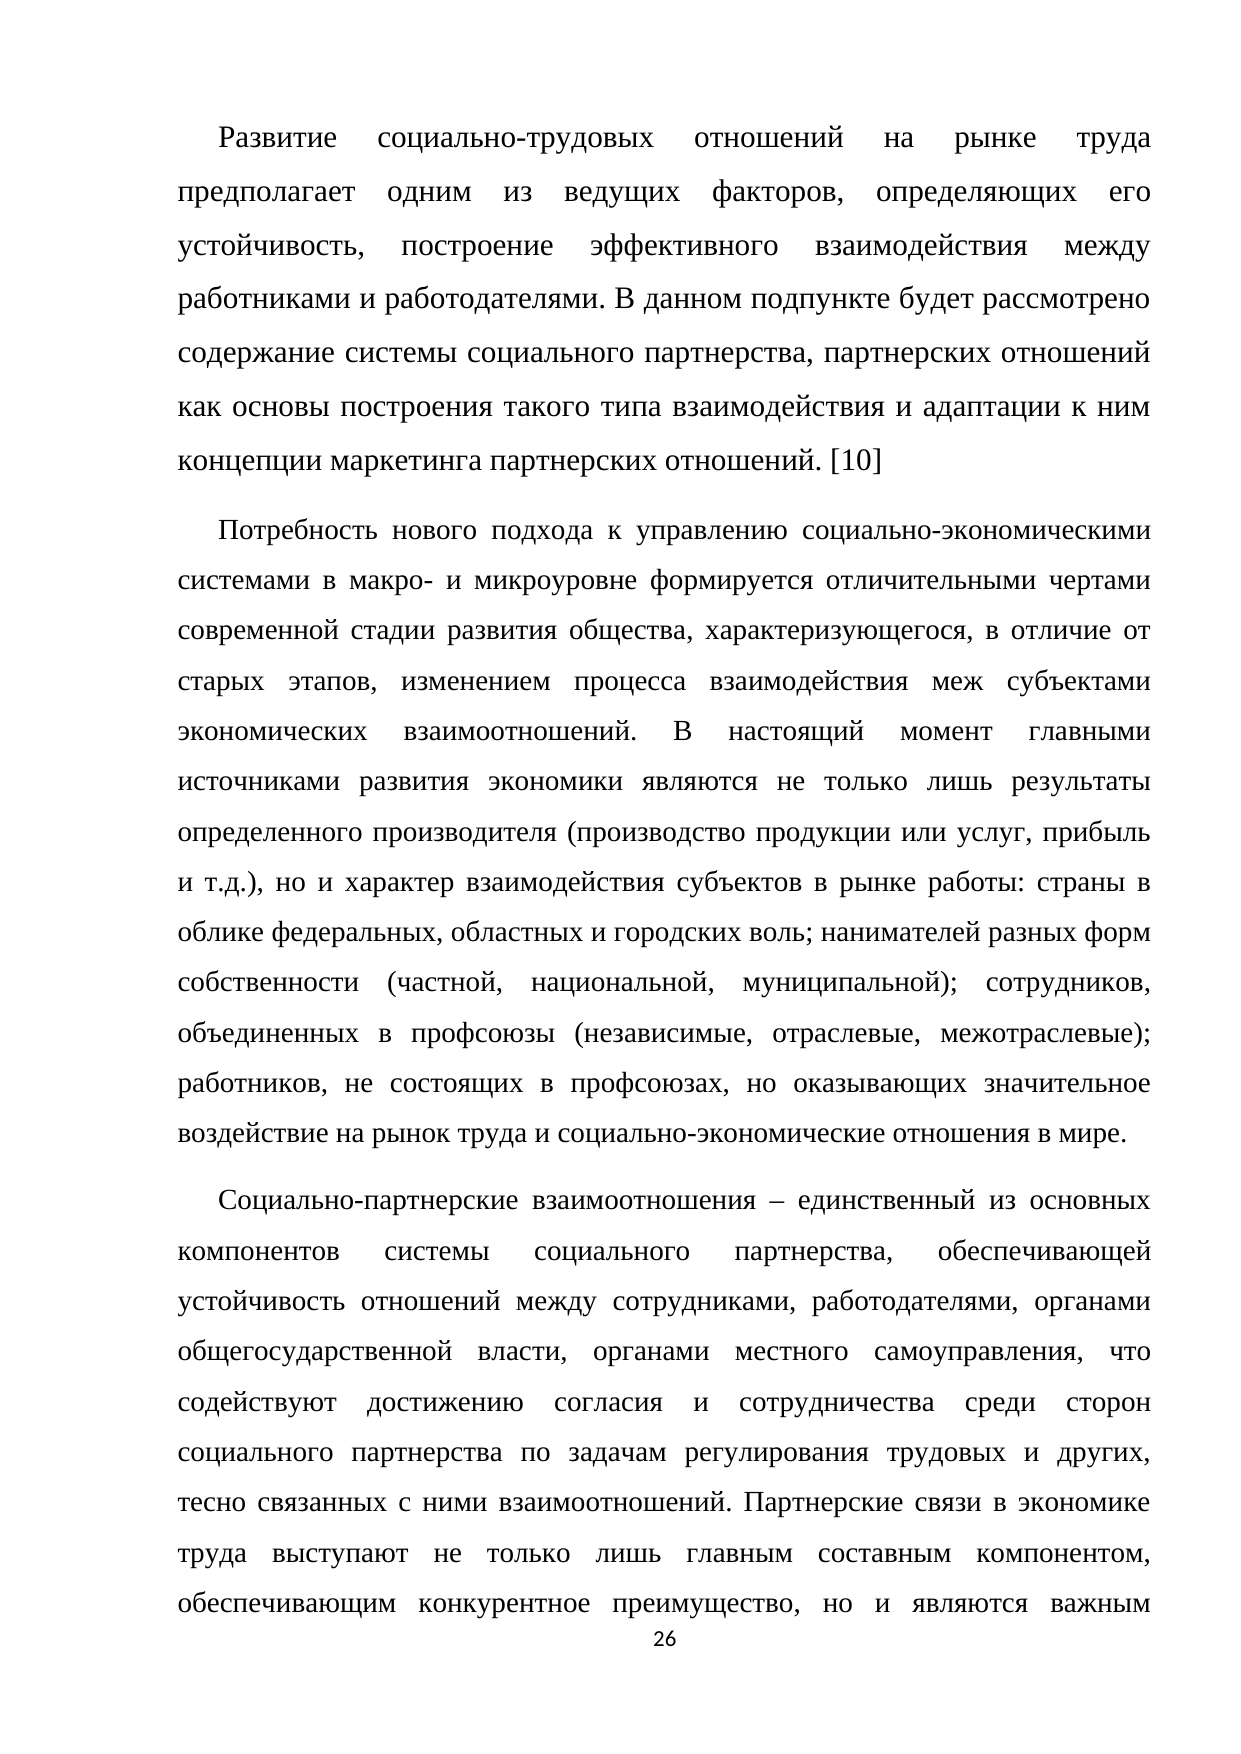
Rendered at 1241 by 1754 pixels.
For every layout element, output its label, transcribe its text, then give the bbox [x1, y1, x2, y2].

text Развитие социально-трудовых отношений на рынке труда предполагает одним из ведущих факторов, определяющих его устойчивость, построение эффективного взаимодействия между работниками и работодателями. В данном подпункте будет рассмотрено содержание системы социального партнерства, партнерских отношений как основы построения такого типа взаимодействия и адаптации к ним концепции маркетинга партнерских отношений. [10] [177, 118, 1152, 477]
text Потребность нового подхода к управлению социально-экономическими системами в макро- и микроуровне формируется отличительными чертами современной стадии развития общества, характеризующегося, в отличие от старых этапов, изменением процесса взаимодействия меж субъектами экономических взаимоотношений. В настоящий момент главными источниками развития экономики являются не только лишь результаты определенного производителя (производство продукции или услуг, прибыль и т.д.), но и характер взаимодействия субъектов в рынке работы: страны в облике федеральных, областных и городских воль; нанимателей разных форм собственности (частной, национальной, муниципальной); сотрудников, объединенных в профсоюзы (независимые, отраслевые, межотраслевые); работников, не состоящих в профсоюзах, но оказывающих значительное воздействие на рынок труда и социально-экономические отношения в мире. [177, 512, 1152, 1149]
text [177, 1182, 1152, 1618]
